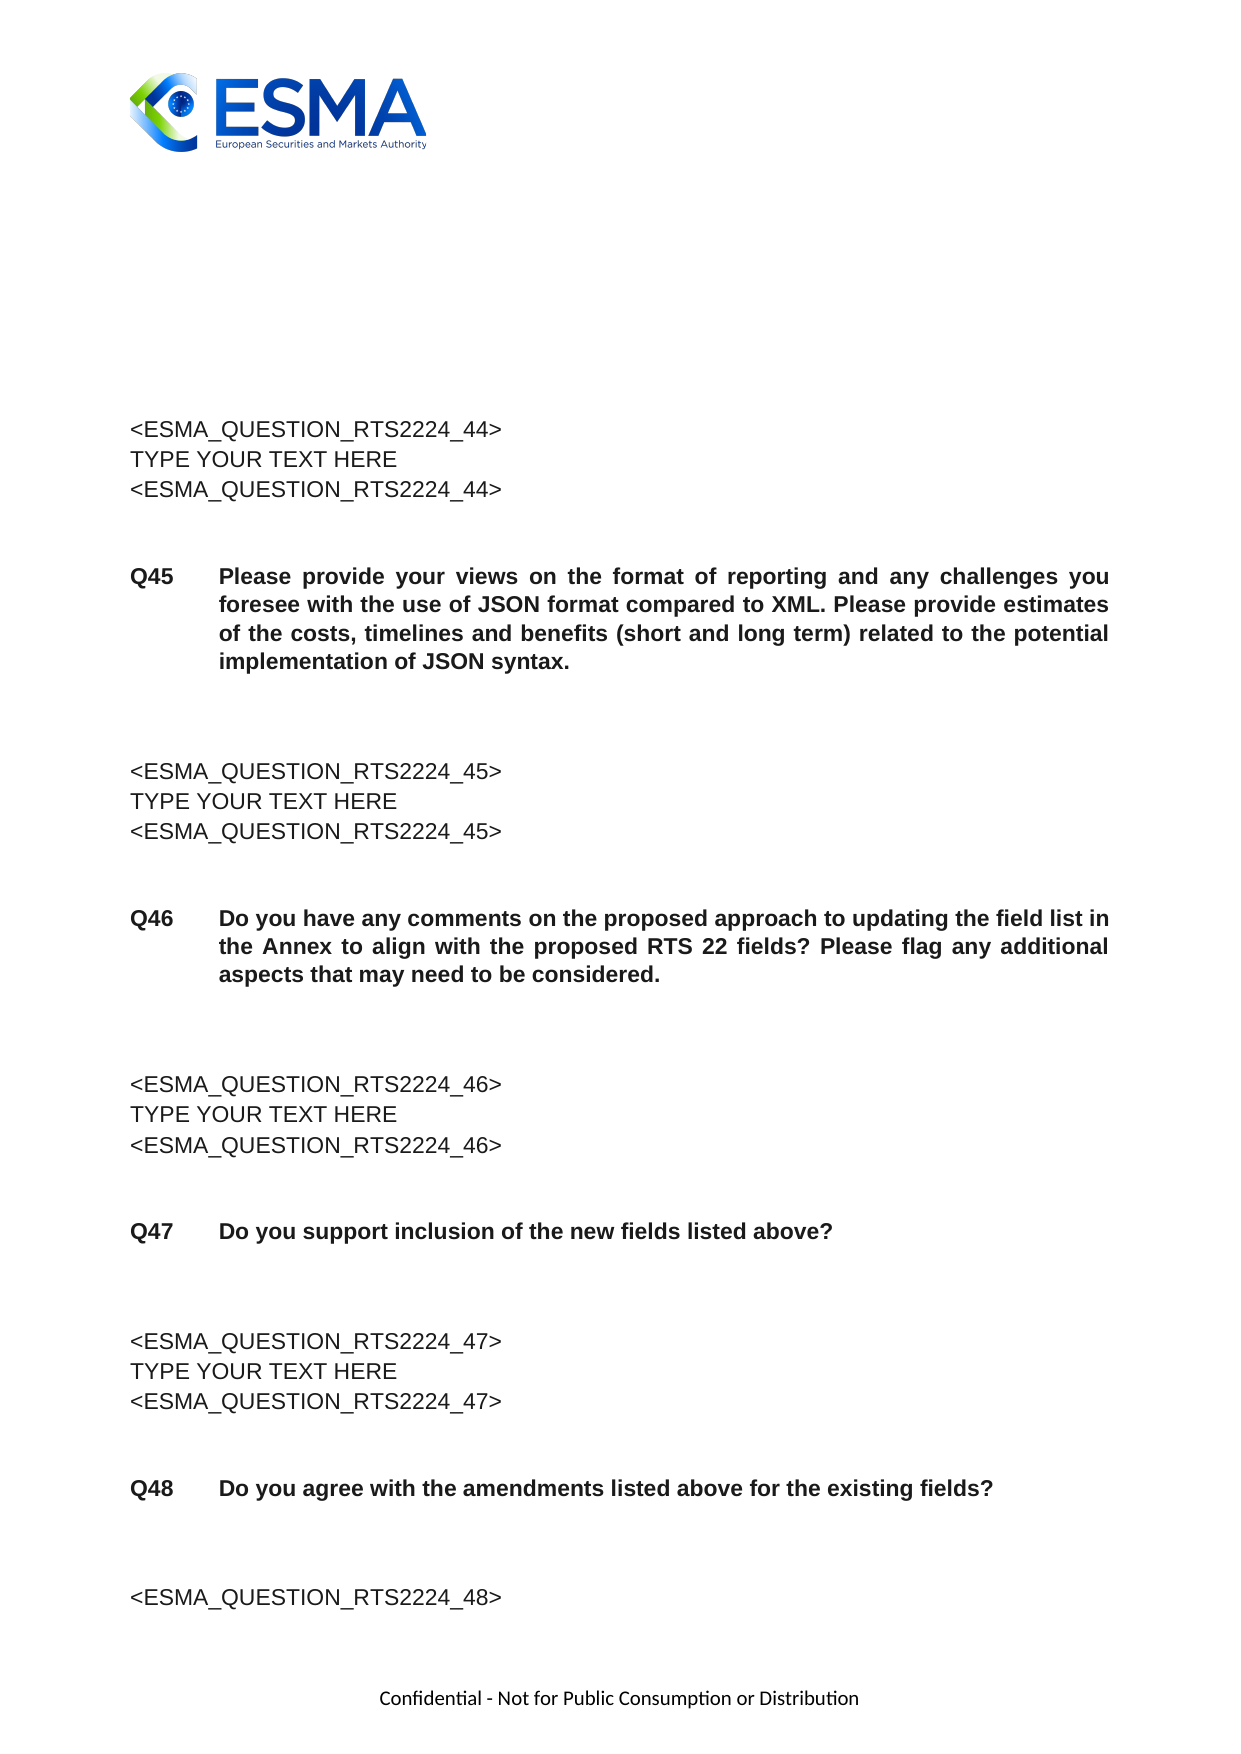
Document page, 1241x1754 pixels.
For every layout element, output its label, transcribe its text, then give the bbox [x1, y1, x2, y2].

text TYPE YOUR TEXT HERE [130, 1101, 1110, 1128]
picture [129, 73, 427, 152]
text Do you agree with the amendments listed above for the existing fields? [130, 1474, 1110, 1501]
text <ESMA_QUESTION_RTS2224_44> [130, 416, 1110, 442]
text Do you support inclusion of the new fields listed above? [130, 1218, 1110, 1244]
text <ESMA_QUESTION_RTS2224_45> [130, 818, 1110, 844]
text TYPE YOUR TEXT HERE [130, 1358, 1110, 1384]
text <ESMA_QUESTION_RTS2224_48> [130, 1584, 1110, 1611]
text <ESMA_QUESTION_RTS2224_46> [130, 1132, 1110, 1158]
text <ESMA_QUESTION_RTS2224_45> [130, 758, 1110, 784]
text <ESMA_QUESTION_RTS2224_47> [130, 1388, 1110, 1414]
text Please provide your views on the format of reporting and any challenges you foresee with the use of JSON format compared to XML. Please provide estimates of the costs, timelines and benefits (short and long term) related to the potential implementation of JSON syntax. [130, 563, 1110, 674]
text Do you have any comments on the proposed approach to updating the field list in the Annex to align with the proposed RTS 22 fields? Please flag any additional aspects that may need to be considered. [130, 904, 1110, 988]
text <ESMA_QUESTION_RTS2224_47> [130, 1328, 1110, 1354]
text <ESMA_QUESTION_RTS2224_46> [130, 1071, 1110, 1097]
text TYPE YOUR TEXT HERE [130, 788, 1110, 814]
text TYPE YOUR TEXT HERE [130, 446, 1110, 472]
text <ESMA_QUESTION_RTS2224_44> [130, 476, 1110, 503]
